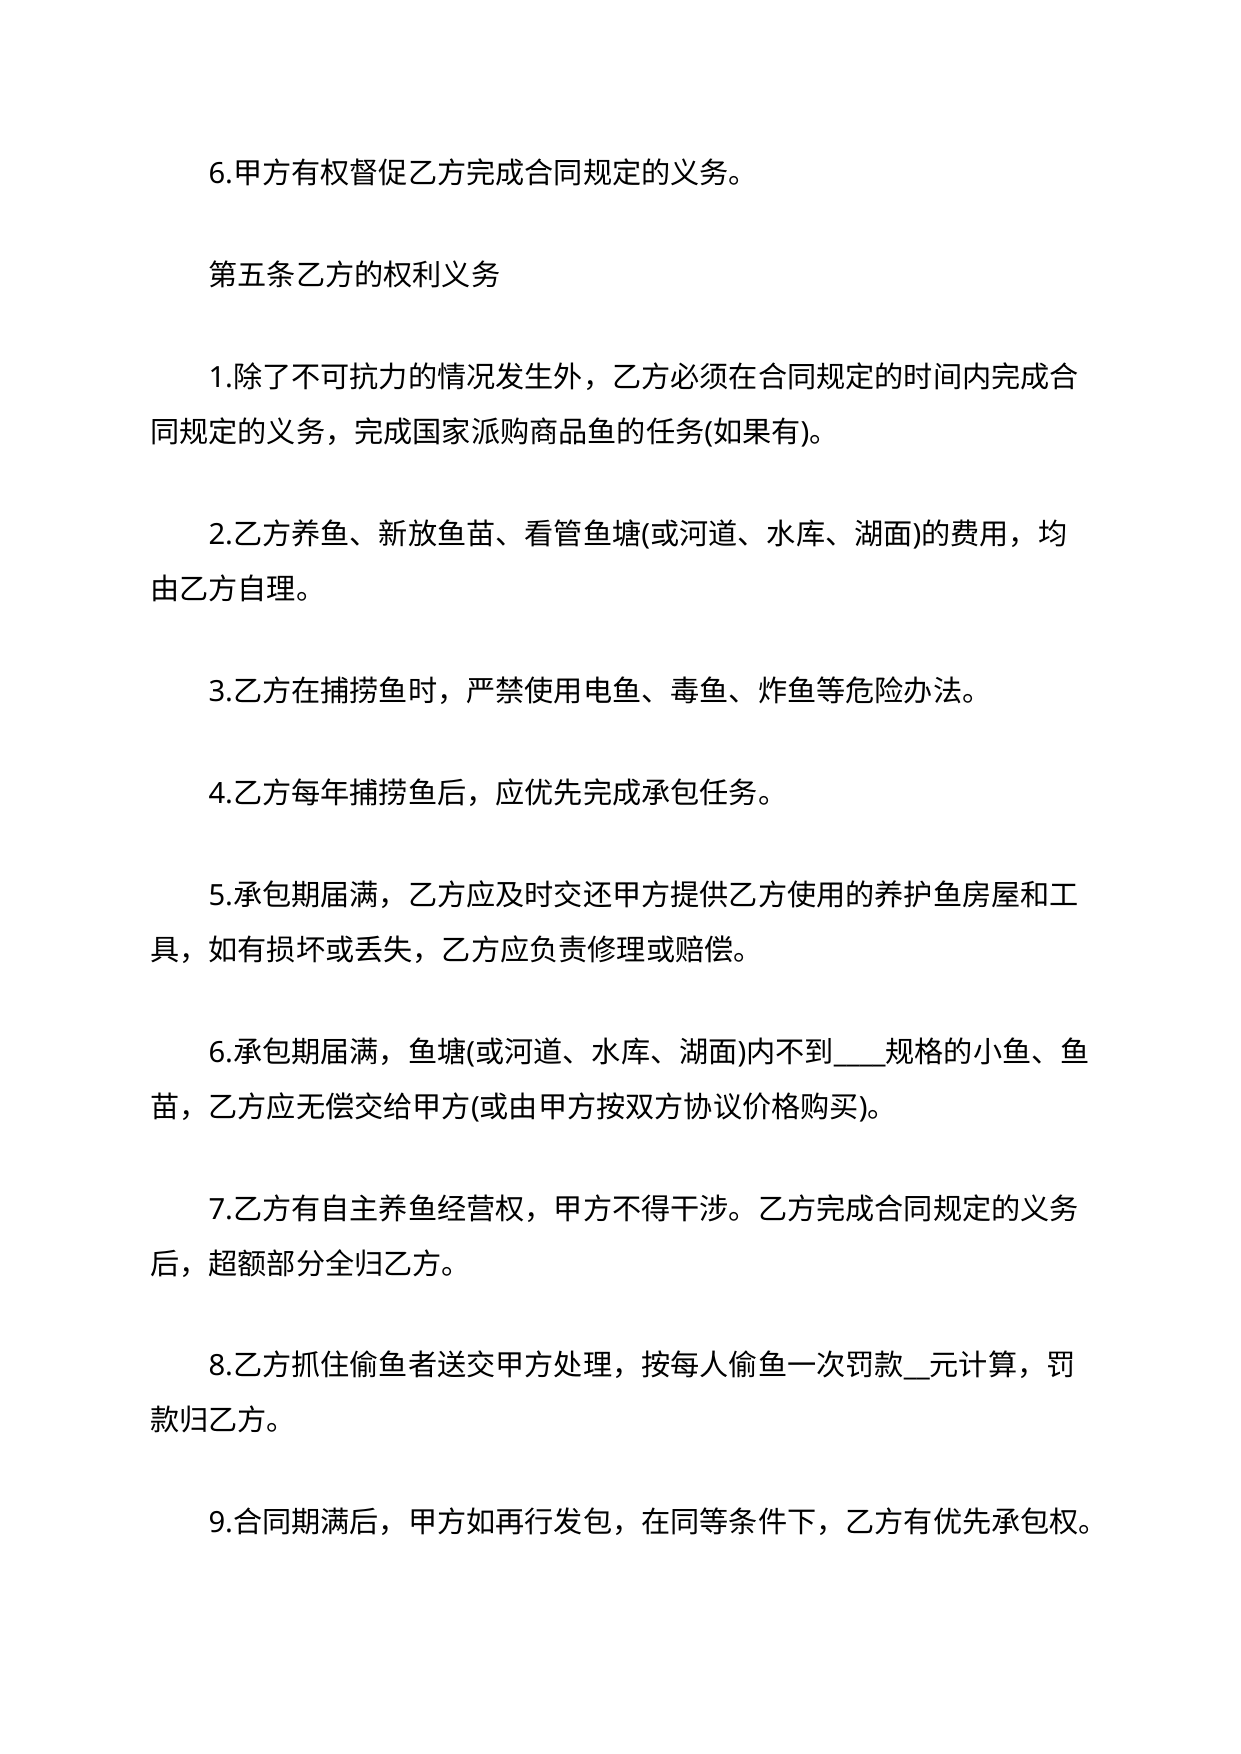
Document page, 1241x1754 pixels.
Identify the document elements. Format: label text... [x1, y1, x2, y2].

text 第五条乙方的权利义务 [150, 252, 1090, 294]
text 1.除了不可抗力的情况发生外，乙方必须在合同规定的时间内完成合同规定的义务，完成国家派购商品鱼的任务(如果有)。 [150, 354, 1090, 451]
text 5.承包期届满，乙方应及时交还甲方提供乙方使用的养护鱼房屋和工具，如有损坏或丢失，乙方应负责修理或赔偿。 [150, 871, 1090, 969]
text 4.乙方每年捕捞鱼后，应优先完成承包任务。 [150, 769, 1090, 812]
text 8.乙方抓住偷鱼者送交甲方处理，按每人偷鱼一次罚款__元计算，罚款归乙方。 [150, 1342, 1090, 1439]
text 6.甲方有权督促乙方完成合同规定的义务。 [150, 150, 1090, 192]
text 6.承包期届满，鱼塘(或河道、水库、湖面)内不到____规格的小鱼、鱼苗，乙方应无偿交给甲方(或由甲方按双方协议价格购买)。 [150, 1028, 1090, 1126]
text 7.乙方有自主养鱼经营权，甲方不得干涉。乙方完成合同规定的义务后，超额部分全归乙方。 [150, 1185, 1090, 1282]
text 2.乙方养鱼、新放鱼苗、看管鱼塘(或河道、水库、湖面)的费用，均由乙方自理。 [150, 511, 1090, 608]
text 9.合同期满后，甲方如再行发包，在同等条件下，乙方有优先承包权。 [150, 1499, 1090, 1541]
text 3.乙方在捕捞鱼时，严禁使用电鱼、毒鱼、炸鱼等危险办法。 [150, 667, 1090, 710]
